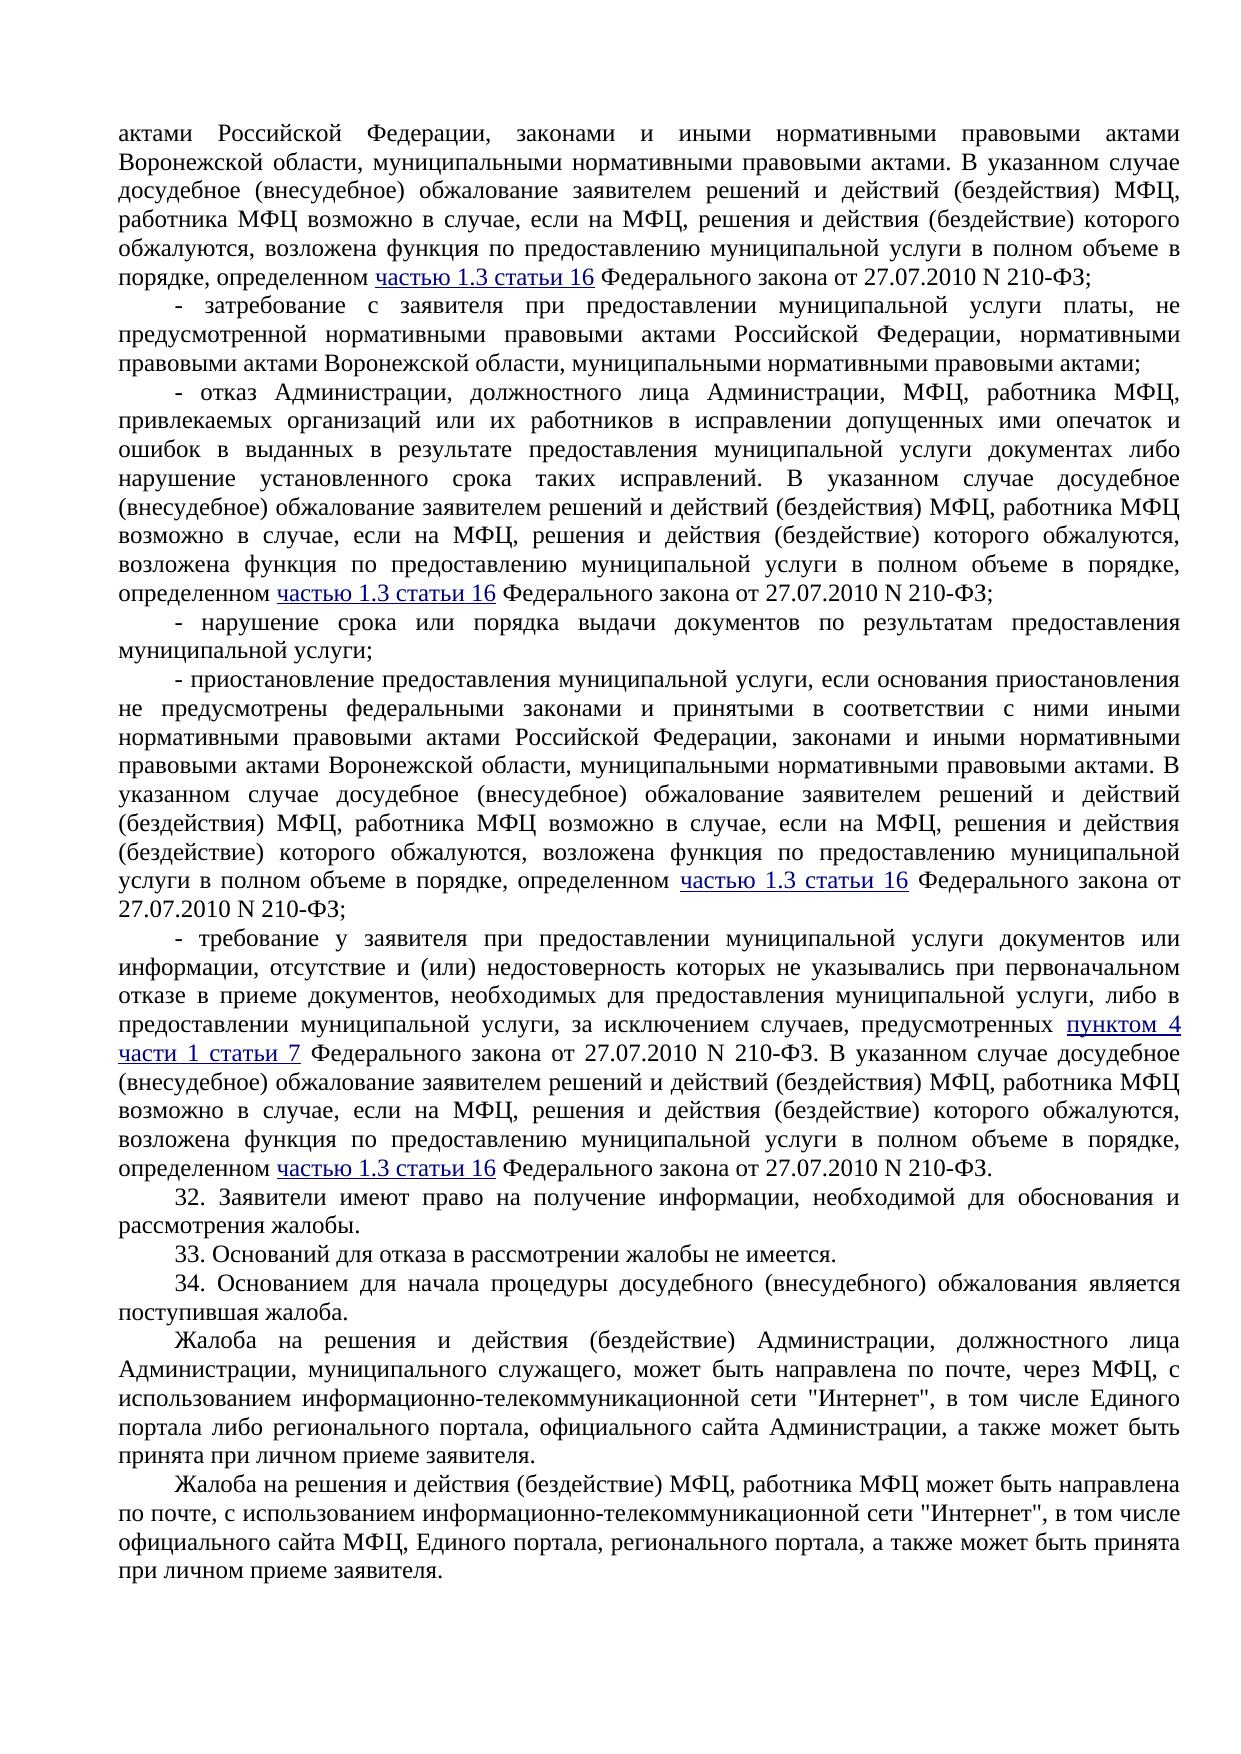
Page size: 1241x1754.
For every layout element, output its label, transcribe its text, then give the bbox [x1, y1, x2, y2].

text Жалоба на решения и действия (бездействие) МФЦ, работника МФЦ может быть направлена по почте, с использованием информационно-телекоммуникационной сети "Интернет", в том числе официального сайта МФЦ, Единого портала, регионального портала, а также может быть принята при личном приеме заявителя. [118, 1469, 1181, 1584]
text - нарушение срока или порядка выдачи документов по результатам предоставления муниципальной услуги; [118, 607, 1181, 664]
text Жалоба на решения и действия (бездействие) Администрации, должностного лица Администрации, муниципального служащего, может быть направлена по почте, через МФЦ, с использованием информационно-телекоммуникационной сети "Интернет", в том числе Единого портала либо регионального портала, официального сайта Администрации, а также может быть принята при личном приеме заявителя. [118, 1326, 1181, 1469]
text - приостановление предоставления муниципальной услуги, если основания приостановления не предусмотрены федеральными законами и принятыми в соответствии с ними иными нормативными правовыми актами Российской Федерации, законами и иными нормативными правовыми актами Воронежской области, муниципальными нормативными правовыми актами. В указанном случае досудебное (внесудебное) обжалование заявителем решений и действий (бездействия) МФЦ, работника МФЦ возможно в случае, если на МФЦ, решения и действия (бездействие) которого обжалуются, возложена функция по предоставлению муниципальной услуги в полном объеме в порядке, определенном частью 1.3 статьи 16 Федерального закона от 27.07.2010 N 210-ФЗ; [118, 664, 1181, 923]
text - отказ Администрации, должностного лица Администрации, МФЦ, работника МФЦ, привлекаемых организаций или их работников в исправлении допущенных ими опечаток и ошибок в выданных в результате предоставления муниципальной услуги документах либо нарушение установленного срока таких исправлений. В указанном случае досудебное (внесудебное) обжалование заявителем решений и действий (бездействия) МФЦ, работника МФЦ возможно в случае, если на МФЦ, решения и действия (бездействие) которого обжалуются, возложена функция по предоставлению муниципальной услуги в полном объеме в порядке, определенном частью 1.3 статьи 16 Федерального закона от 27.07.2010 N 210-ФЗ; [118, 377, 1181, 607]
text - затребование с заявителя при предоставлении муниципальной услуги платы, не предусмотренной нормативными правовыми актами Российской Федерации, нормативными правовыми актами Воронежской области, муниципальными нормативными правовыми актами; [118, 291, 1181, 377]
text 34. Основанием для начала процедуры досудебного (внесудебного) обжалования является поступившая жалоба. [118, 1268, 1181, 1326]
text - требование у заявителя при предоставлении муниципальной услуги документов или информации, отсутствие и (или) недостоверность которых не указывались при первоначальном отказе в приеме документов, необходимых для предоставления муниципальной услуги, либо в предоставлении муниципальной услуги, за исключением случаев, предусмотренных пунктом 4 части 1 статьи 7 Федерального закона от 27.07.2010 N 210-ФЗ. В указанном случае досудебное (внесудебное) обжалование заявителем решений и действий (бездействия) МФЦ, работника МФЦ возможно в случае, если на МФЦ, решения и действия (бездействие) которого обжалуются, возложена функция по предоставлению муниципальной услуги в полном объеме в порядке, определенном частью 1.3 статьи 16 Федерального закона от 27.07.2010 N 210-ФЗ. [118, 923, 1181, 1182]
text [118, 118, 1181, 291]
text 32. Заявители имеют право на получение информации, необходимой для обоснования и рассмотрения жалобы. [118, 1182, 1181, 1239]
text 33. Оснований для отказа в рассмотрении жалобы не имеется. [118, 1239, 1181, 1268]
